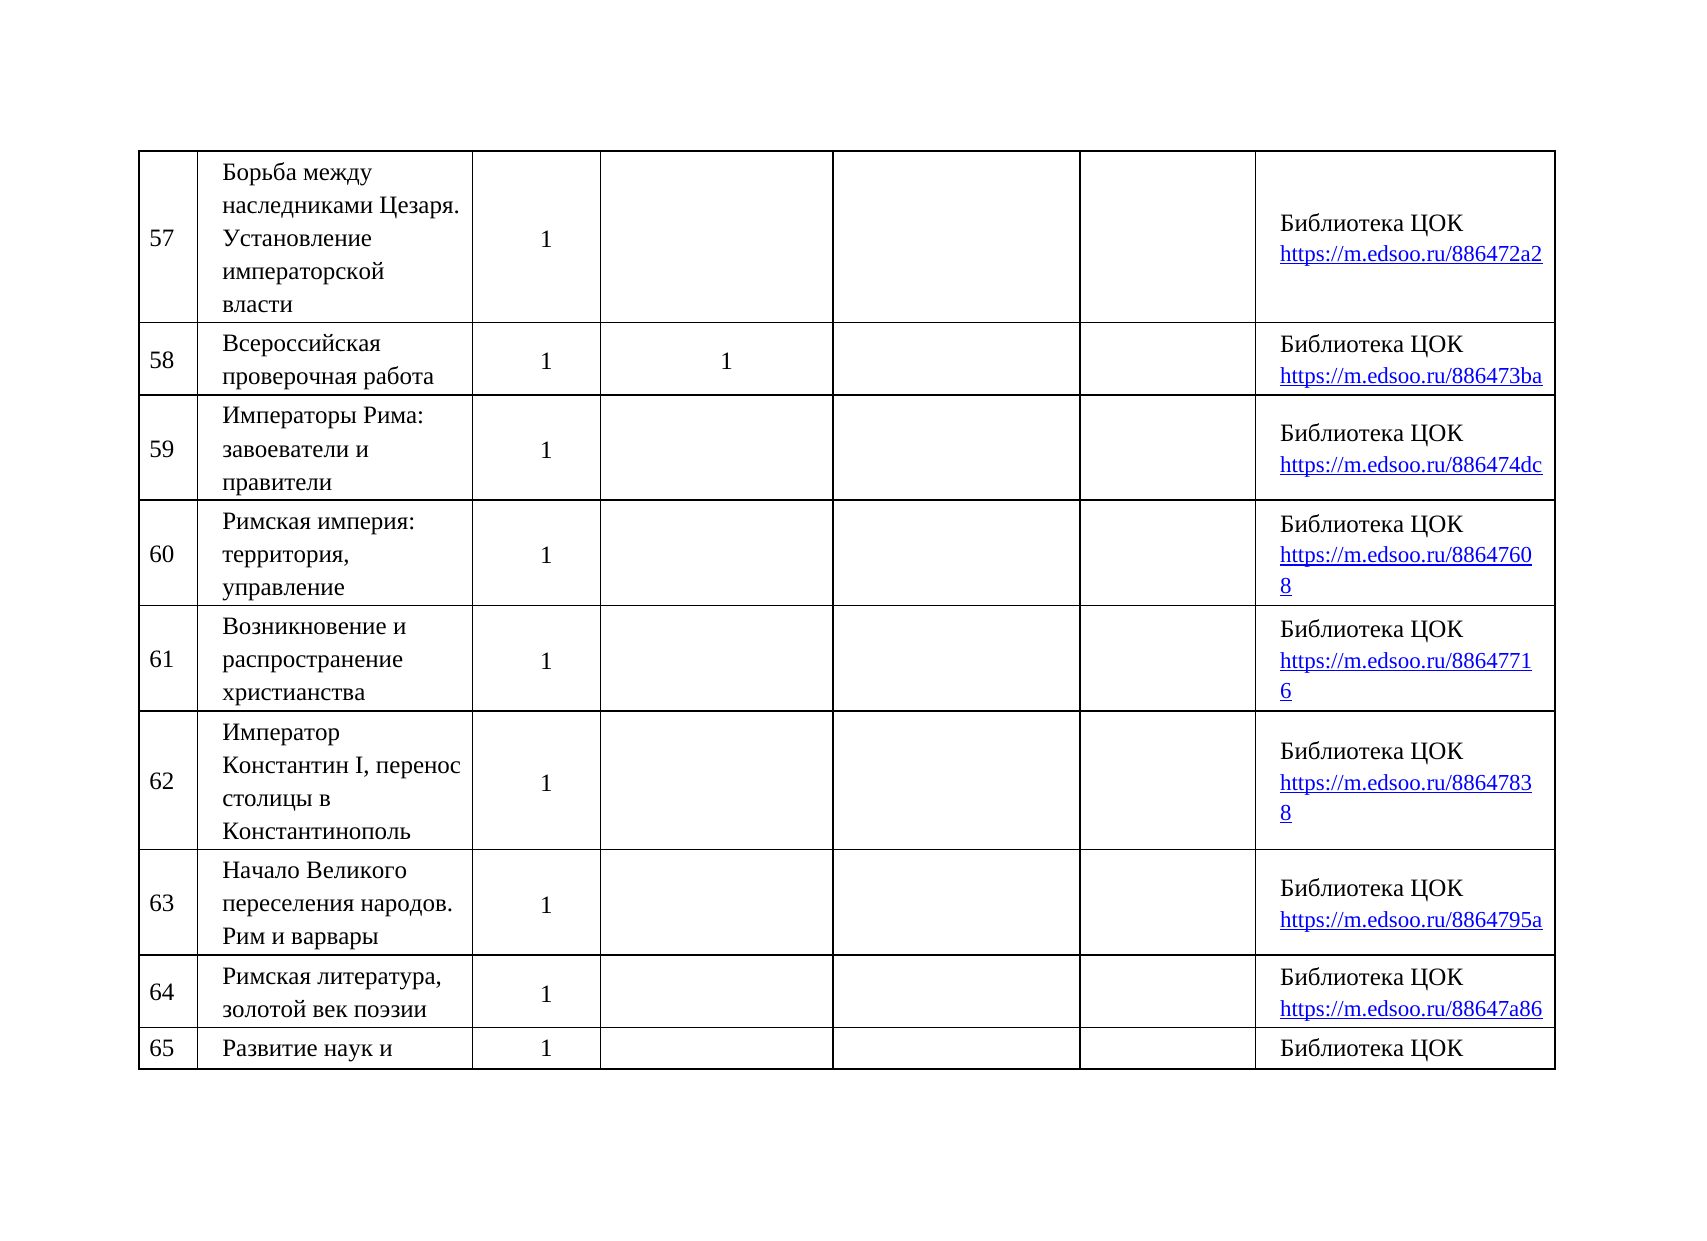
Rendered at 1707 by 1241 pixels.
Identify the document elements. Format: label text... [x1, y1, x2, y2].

table_cell [1081, 323, 1255, 394]
table_cell Возникновение и распространение христианства [198, 606, 472, 710]
table_cell [834, 152, 1079, 321]
table_cell [1081, 1028, 1255, 1068]
table_cell [834, 956, 1079, 1026]
table_cell [601, 501, 832, 605]
table_cell [601, 712, 832, 848]
table_cell [601, 956, 832, 1026]
table_cell [1081, 956, 1255, 1026]
table_cell Библиотека ЦОК https://m.edsoo.ru/88647838 [1256, 712, 1554, 848]
table_cell 1 [473, 712, 600, 848]
table_cell [834, 396, 1079, 499]
table_cell 60 [140, 501, 197, 605]
table_cell Всероссийская проверочная работа [198, 323, 472, 394]
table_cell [198, 1028, 472, 1068]
table_cell [1081, 396, 1255, 499]
table_cell Библиотека ЦОК https://m.edsoo.ru/886472a2 [1256, 152, 1554, 321]
table_cell Библиотека ЦОК https://m.edsoo.ru/88647a86 [1256, 956, 1554, 1026]
table_cell 61 [140, 606, 197, 710]
table_cell [1081, 850, 1255, 954]
table_cell 1 [473, 850, 600, 954]
table_cell [601, 396, 832, 499]
table_cell 63 [140, 850, 197, 954]
table_cell Библиотека ЦОК https://m.edsoo.ru/88647716 [1256, 606, 1554, 710]
table_cell 59 [140, 396, 197, 499]
table_cell Библиотека ЦОК https://m.edsoo.ru/8864795a [1256, 850, 1554, 954]
table_cell 1 [473, 956, 600, 1026]
table_cell [1081, 606, 1255, 710]
table_cell 1 [473, 396, 600, 499]
table_cell [1081, 712, 1255, 848]
table_cell 64 [140, 956, 197, 1026]
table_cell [1256, 1028, 1554, 1068]
table_cell Библиотека ЦОК https://m.edsoo.ru/886473ba [1256, 323, 1554, 394]
table_cell 62 [140, 712, 197, 848]
table_cell Борьба между наследниками Цезаря. Установление императорской власти [198, 152, 472, 321]
table_cell Библиотека ЦОК https://m.edsoo.ru/88647608 [1256, 501, 1554, 605]
table_cell Римская литература, золотой век поэзии [198, 956, 472, 1026]
table_cell [1081, 152, 1255, 321]
table_cell 58 [140, 323, 197, 394]
table_cell [834, 606, 1079, 710]
table_cell [834, 712, 1079, 848]
table_cell Императоры Рима: завоеватели и правители [198, 396, 472, 499]
table_cell 1 [473, 606, 600, 710]
table_cell [601, 1028, 832, 1068]
table_cell Начало Великого переселения народов. Рим и варвары [198, 850, 472, 954]
table_cell [601, 152, 832, 321]
table_cell [601, 850, 832, 954]
table_cell [601, 606, 832, 710]
table_cell 1 [601, 323, 832, 394]
table_cell 57 [140, 152, 197, 321]
table_cell Император Константин I, перенос столицы в Константинополь [198, 712, 472, 848]
table_cell Библиотека ЦОК https://m.edsoo.ru/886474dc [1256, 396, 1554, 499]
table_cell 1 [473, 152, 600, 321]
table_cell 1 [473, 501, 600, 605]
table_cell [834, 850, 1079, 954]
table_cell [834, 1028, 1079, 1068]
table_cell Римская империя: территория, управление [198, 501, 472, 605]
table_cell [834, 501, 1079, 605]
table_cell [1081, 501, 1255, 605]
table_cell [834, 323, 1079, 394]
table_cell 1 [473, 323, 600, 394]
table_cell 1 [473, 1028, 600, 1068]
table_cell 65 [140, 1028, 197, 1068]
